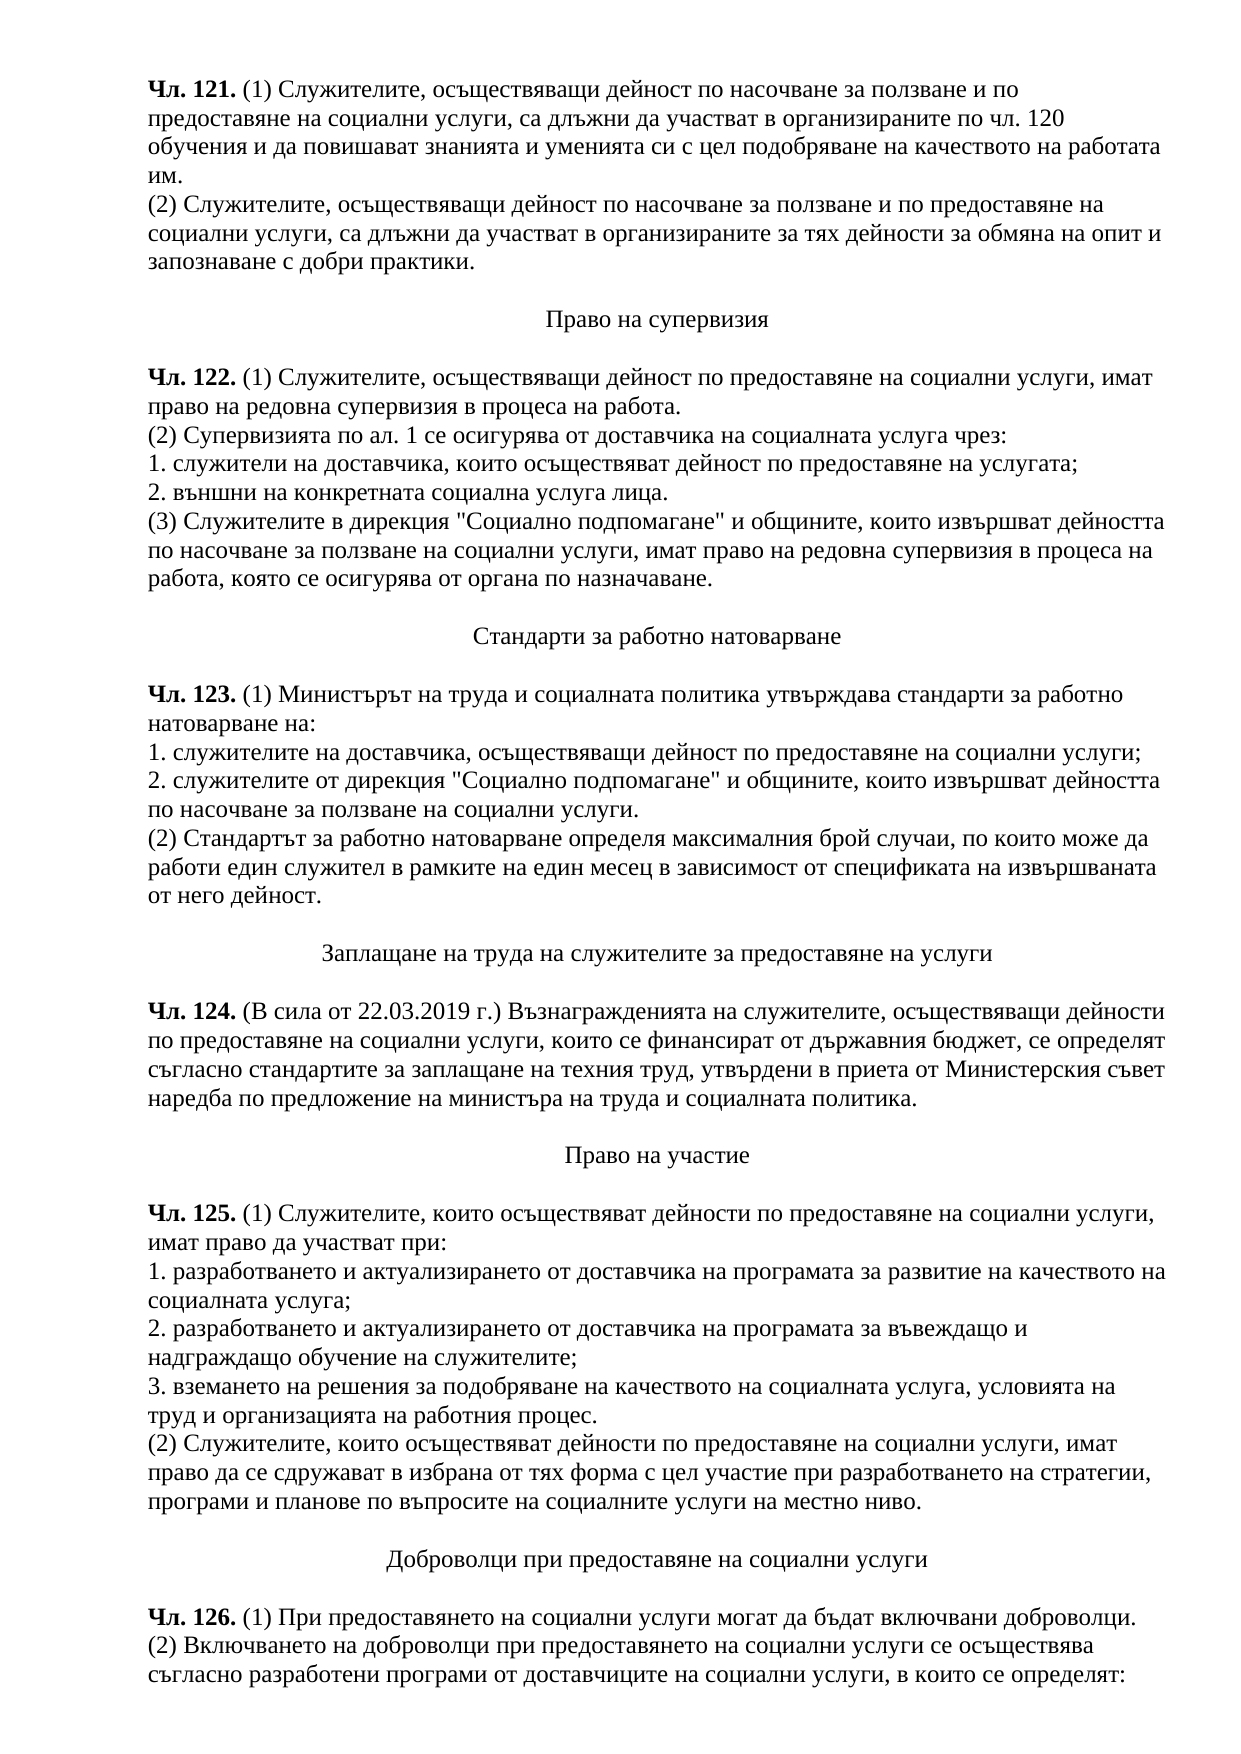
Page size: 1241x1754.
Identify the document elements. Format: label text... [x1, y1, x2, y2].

text Чл. 121. (1) Служителите, осъществяващи дейност по насочване за ползване и по предоставяне на социални услуги, са длъжни да участват в организираните по чл. 120 обучения и да повишават знанията и уменията си с цел подобряване на качеството на работата им. [148, 74, 1167, 189]
text Доброволци при предоставяне на социални услуги [148, 1544, 1167, 1573]
text Чл. 122. (1) Служителите, осъществяващи дейност по предоставяне на социални услуги, имат право на редовна супервизия в процеса на работа. [148, 362, 1167, 420]
text (3) Служителите в дирекция "Социално подпомагане" и общините, които извършват дейността по насочване за ползване на социални услуги, имат право на редовна супервизия в процеса на работа, която се осигурява от органа по назначаване. [148, 506, 1167, 592]
text (2) Супервизията по ал. 1 се осигурява от доставчика на социалната услуга чрез: [148, 420, 1167, 448]
text Заплащане на труда на служителите за предоставяне на услуги [148, 938, 1167, 967]
text 1. разработването и актуализирането от доставчика на програмата за развитие на качеството на социалната услуга; [148, 1256, 1167, 1313]
text 1. служители на доставчика, които осъществяват дейност по предоставяне на услугата; [148, 448, 1167, 477]
text Право на супервизия [148, 304, 1167, 333]
text (2) Включването на доброволци при предоставянето на социални услуги се осъществява съгласно разработени програми от доставчиците на социални услуги, в които се определят: [148, 1631, 1167, 1688]
text Стандарти за работно натоварване [148, 621, 1167, 650]
text (2) Служителите, които осъществяват дейности по предоставяне на социални услуги, имат право да се сдружават в избрана от тях форма с цел участие при разработването на стратегии, програми и планове по въпросите на социалните услуги на местно ниво. [148, 1428, 1167, 1515]
text Чл. 124. (В сила от 22.03.2019 г.) Възнагражденията на служителите, осъществяващи дейности по предоставяне на социални услуги, които се финансират от държавния бюджет, се определят съгласно стандартите за заплащане на техния труд, утвърдени в приета от Министерския съвет наредба по предложение на министъра на труда и социалната политика. [148, 996, 1167, 1111]
text 2. разработването и актуализирането от доставчика на програмата за въвеждащо и надграждащо обучение на служителите; [148, 1313, 1167, 1371]
text Право на участие [148, 1141, 1167, 1169]
text (2) Стандартът за работно натоварване определя максималния брой случаи, по които може да работи един служител в рамките на един месец в зависимост от спецификата на извършваната от него дейност. [148, 823, 1167, 909]
text Чл. 126. (1) При предоставянето на социални услуги могат да бъдат включвани доброволци. [148, 1602, 1167, 1631]
text 2. външни на конкретната социална услуга лица. [148, 477, 1167, 506]
text 3. вземането на решения за подобряване на качеството на социалната услуга, условията на труд и организацията на работния процес. [148, 1371, 1167, 1428]
text (2) Служителите, осъществяващи дейност по насочване за ползване и по предоставяне на социални услуги, са длъжни да участват в организираните за тях дейности за обмяна на опит и запознаване с добри практики. [148, 189, 1167, 275]
text 1. служителите на доставчика, осъществяващи дейност по предоставяне на социални услуги; [148, 737, 1167, 766]
text 2. служителите от дирекция "Социално подпомагане" и общините, които извършват дейността по насочване за ползване на социални услуги. [148, 766, 1167, 823]
text Чл. 125. (1) Служителите, които осъществяват дейности по предоставяне на социални услуги, имат право да участват при: [148, 1198, 1167, 1256]
text Чл. 123. (1) Министърът на труда и социалната политика утвърждава стандарти за работно натоварване на: [148, 679, 1167, 737]
